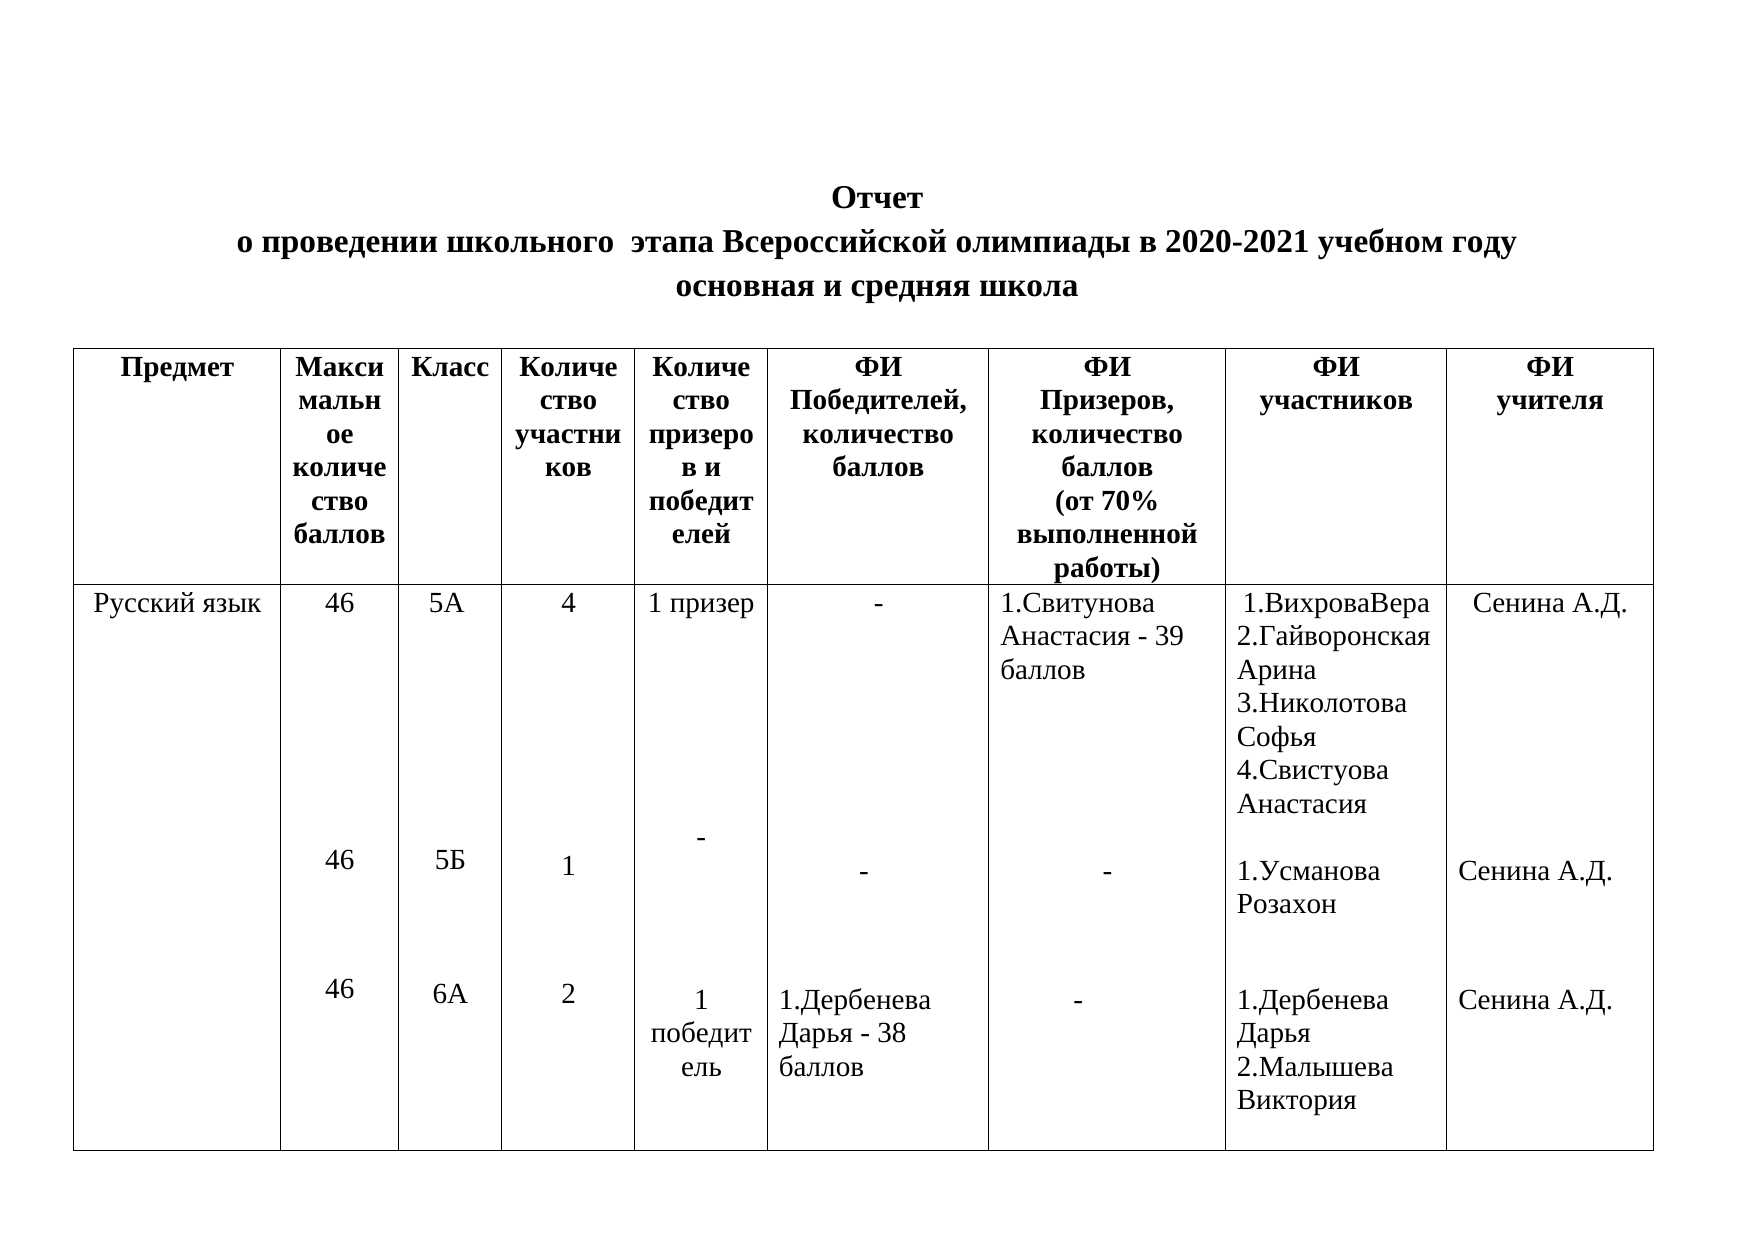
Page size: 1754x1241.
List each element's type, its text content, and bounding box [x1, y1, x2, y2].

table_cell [1226, 585, 1446, 1149]
table_header Максимальное количество баллов [281, 349, 398, 584]
table_header Предмет [74, 349, 280, 584]
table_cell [399, 585, 501, 1149]
text Отчет [118, 177, 1636, 216]
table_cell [281, 585, 398, 1149]
table_header ФИ учителя [1447, 349, 1653, 584]
text основная и средняя школа [118, 265, 1636, 304]
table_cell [1447, 585, 1653, 1149]
table_cell Русский язык [74, 585, 280, 1149]
table_header Количество призеров и победителей [635, 349, 767, 584]
table_header Количество участников [502, 349, 634, 584]
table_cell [989, 585, 1225, 1149]
table_header ФИ участников [1226, 349, 1446, 584]
table_header Класс [399, 349, 501, 584]
table_header ФИ Победителей, количество баллов [768, 349, 988, 584]
table_header ФИ Призеров, количество баллов (от 70% выполненной работы) [989, 349, 1225, 584]
table_cell 4 1 2 6 2 9 4 8 3 [502, 585, 634, 1149]
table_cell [768, 585, 988, 1149]
text о проведении школьного этапа Всероссийской олимпиады в 2020-2021 учебном году [118, 221, 1636, 259]
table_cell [635, 585, 767, 1149]
